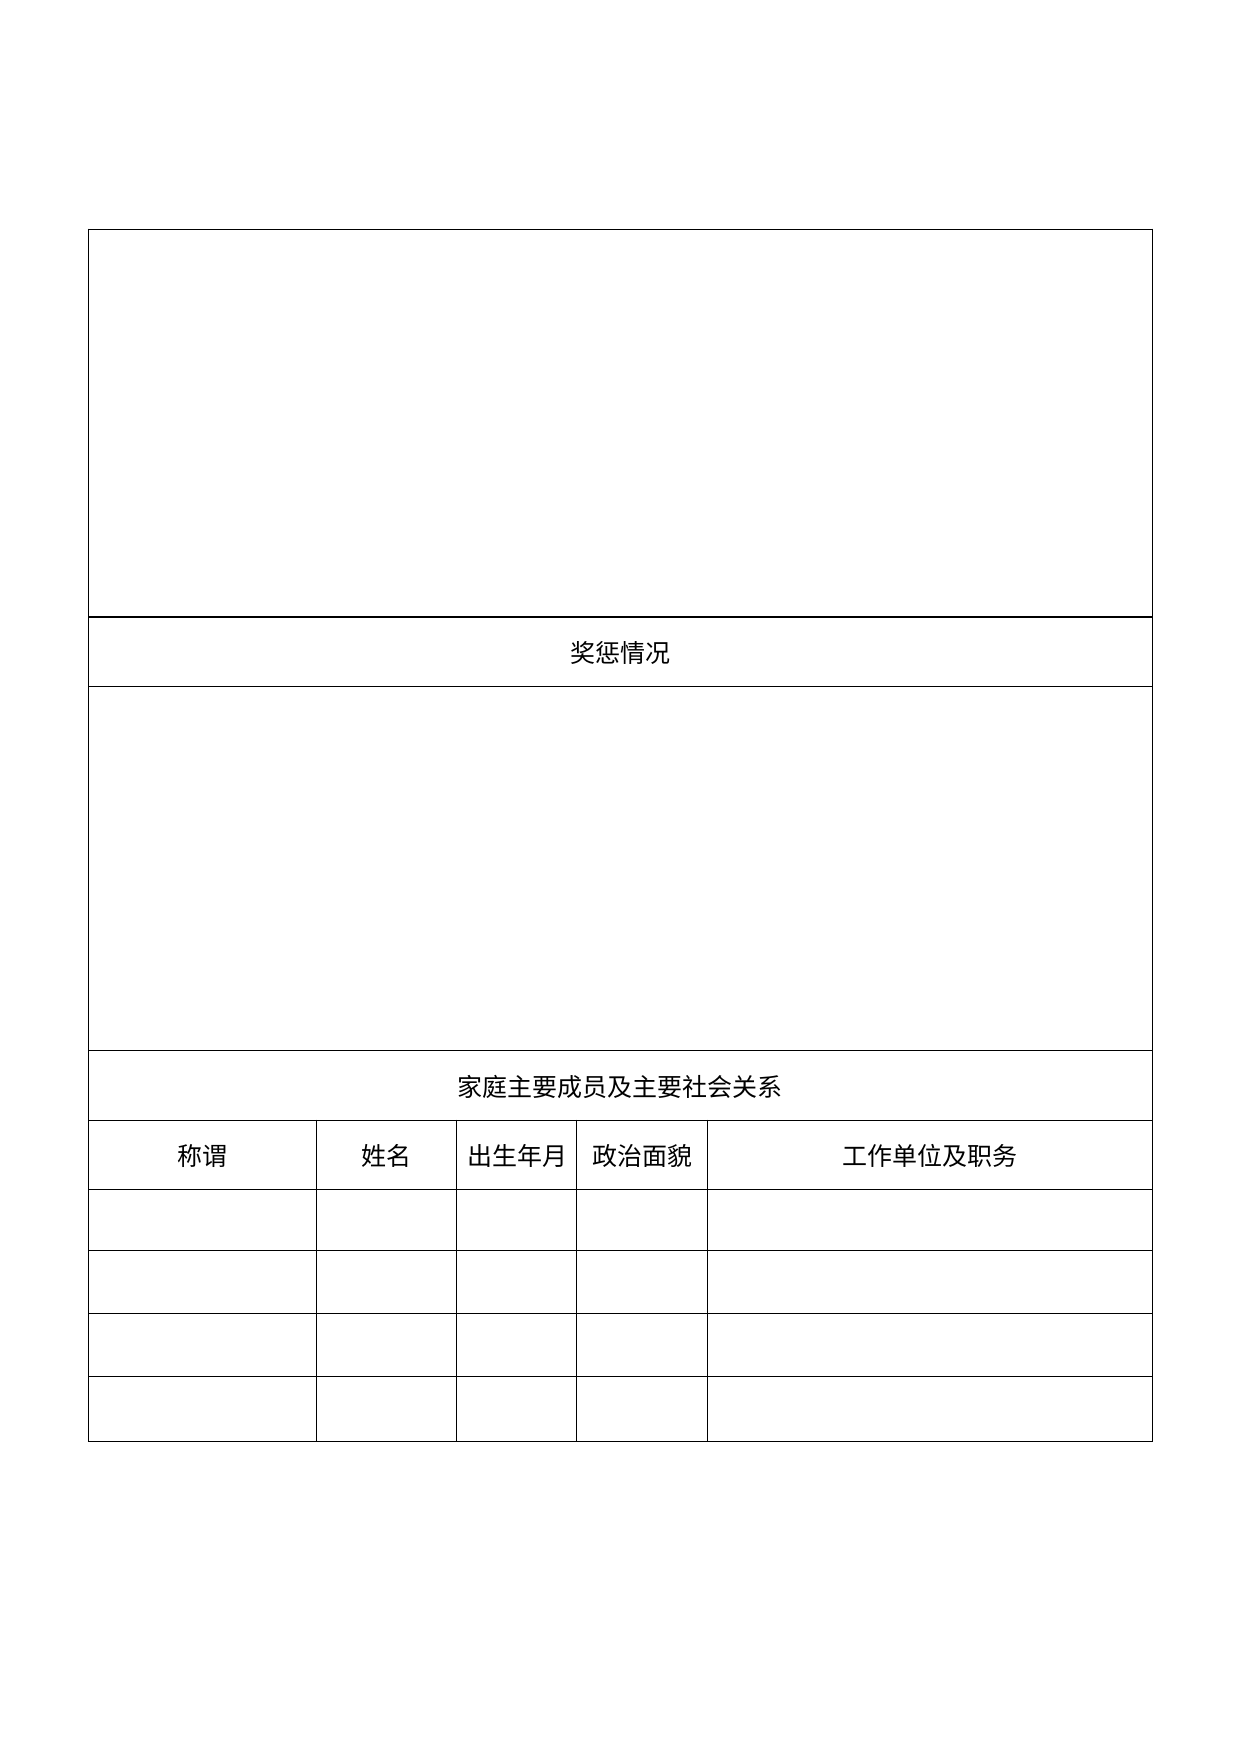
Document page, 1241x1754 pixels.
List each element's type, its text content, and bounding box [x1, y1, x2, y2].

table_cell [89, 1377, 316, 1441]
table_cell [89, 230, 1152, 616]
table_cell [457, 1377, 576, 1441]
table_cell [317, 1190, 456, 1250]
table_cell 奖惩情况 [89, 618, 1152, 686]
table_cell 家庭主要成员及主要社会关系 [89, 1051, 1152, 1119]
table_cell [708, 1251, 1152, 1313]
table_cell [577, 1314, 707, 1376]
table_cell [577, 1190, 707, 1250]
table_cell [708, 1377, 1152, 1441]
table_cell [708, 1314, 1152, 1376]
table_cell [317, 1377, 456, 1441]
table_cell [89, 1314, 316, 1376]
table_cell 工作单位及职务 [708, 1121, 1152, 1189]
table_cell 出生年月 [457, 1121, 576, 1189]
table_cell 姓名 [317, 1121, 456, 1189]
table_cell [457, 1314, 576, 1376]
table_cell [89, 1190, 316, 1250]
table_cell [577, 1377, 707, 1441]
table_cell [457, 1190, 576, 1250]
table_cell [317, 1314, 456, 1376]
table_cell [577, 1251, 707, 1313]
table_cell [89, 1251, 316, 1313]
table_cell [317, 1251, 456, 1313]
table_cell 称谓 [89, 1121, 316, 1189]
table_cell [89, 687, 1152, 1050]
table_cell 政治面貌 [577, 1121, 707, 1189]
table_cell [708, 1190, 1152, 1250]
table_cell [457, 1251, 576, 1313]
